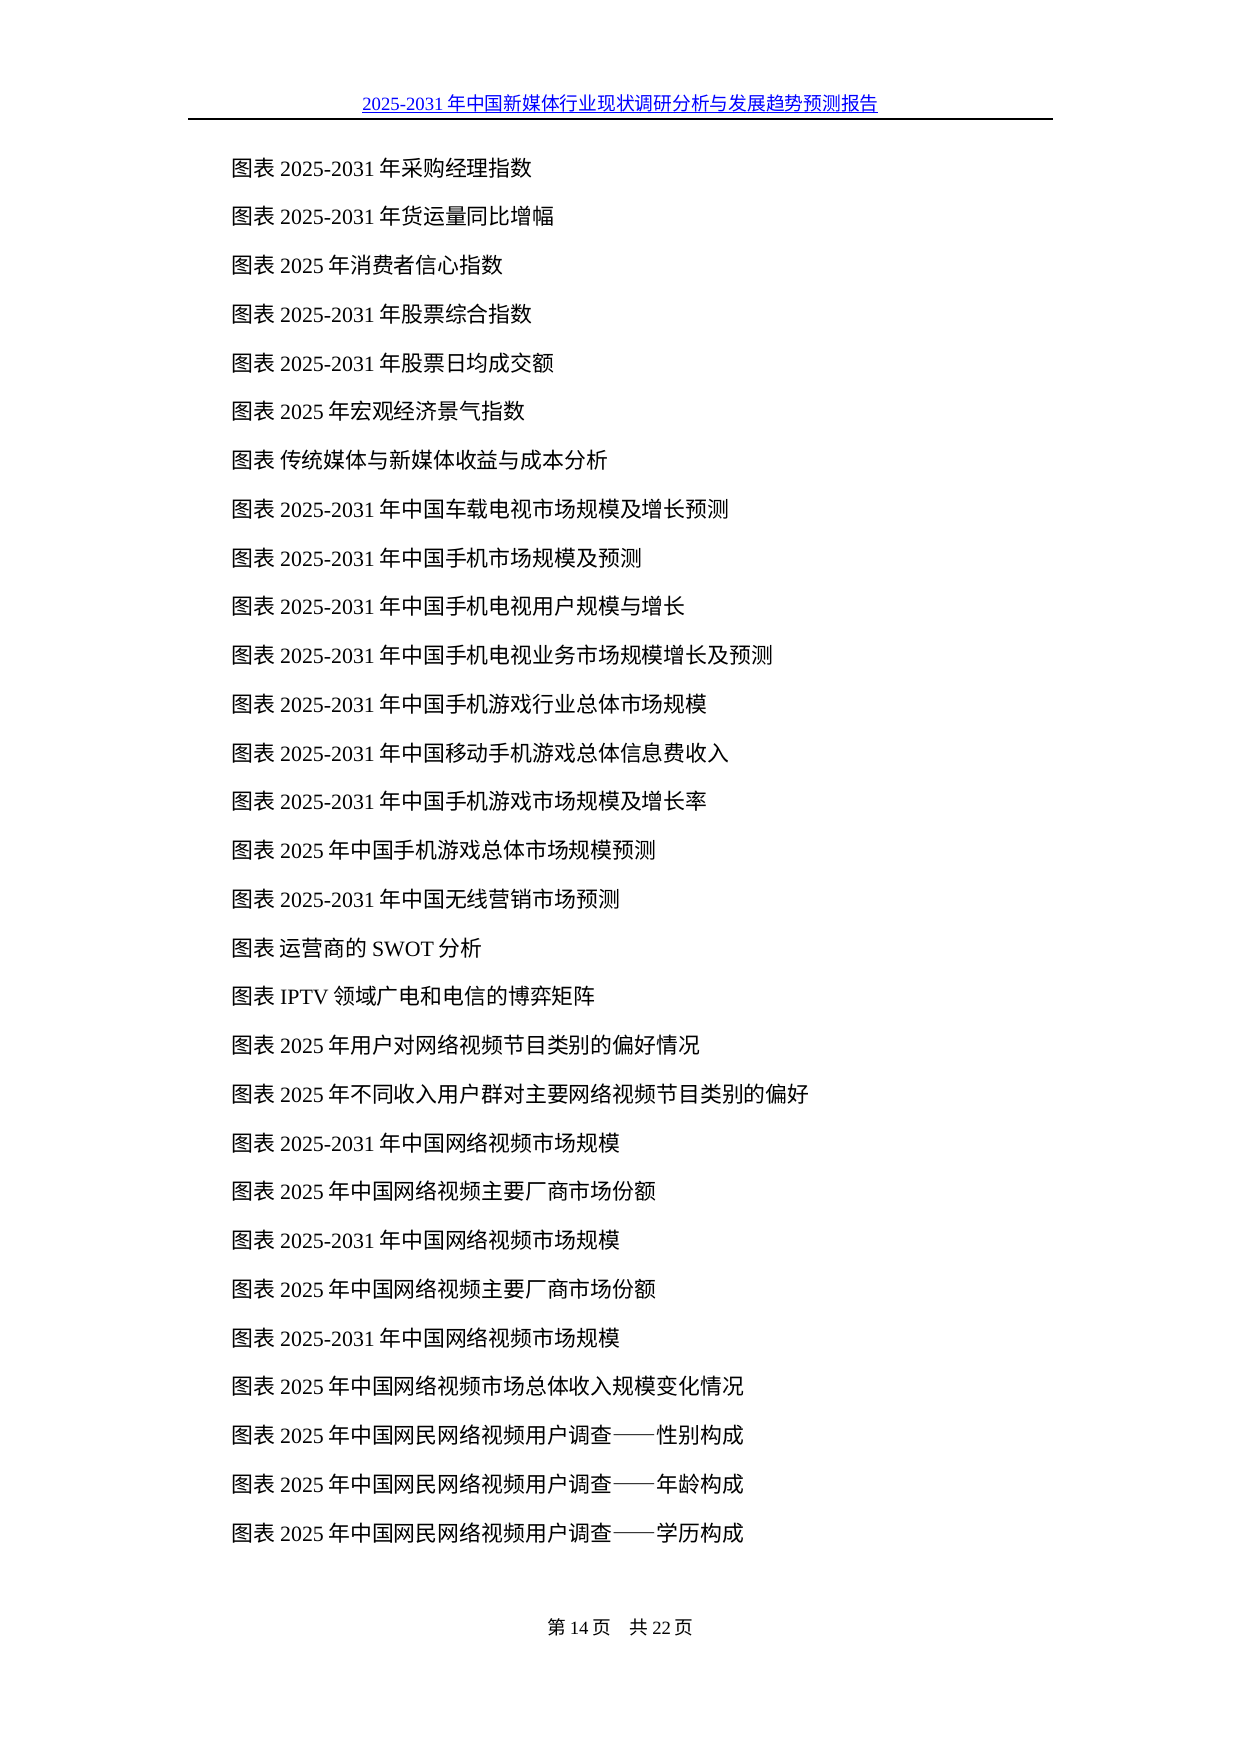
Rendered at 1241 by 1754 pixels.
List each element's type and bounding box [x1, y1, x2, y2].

text [187, 150, 1053, 1548]
